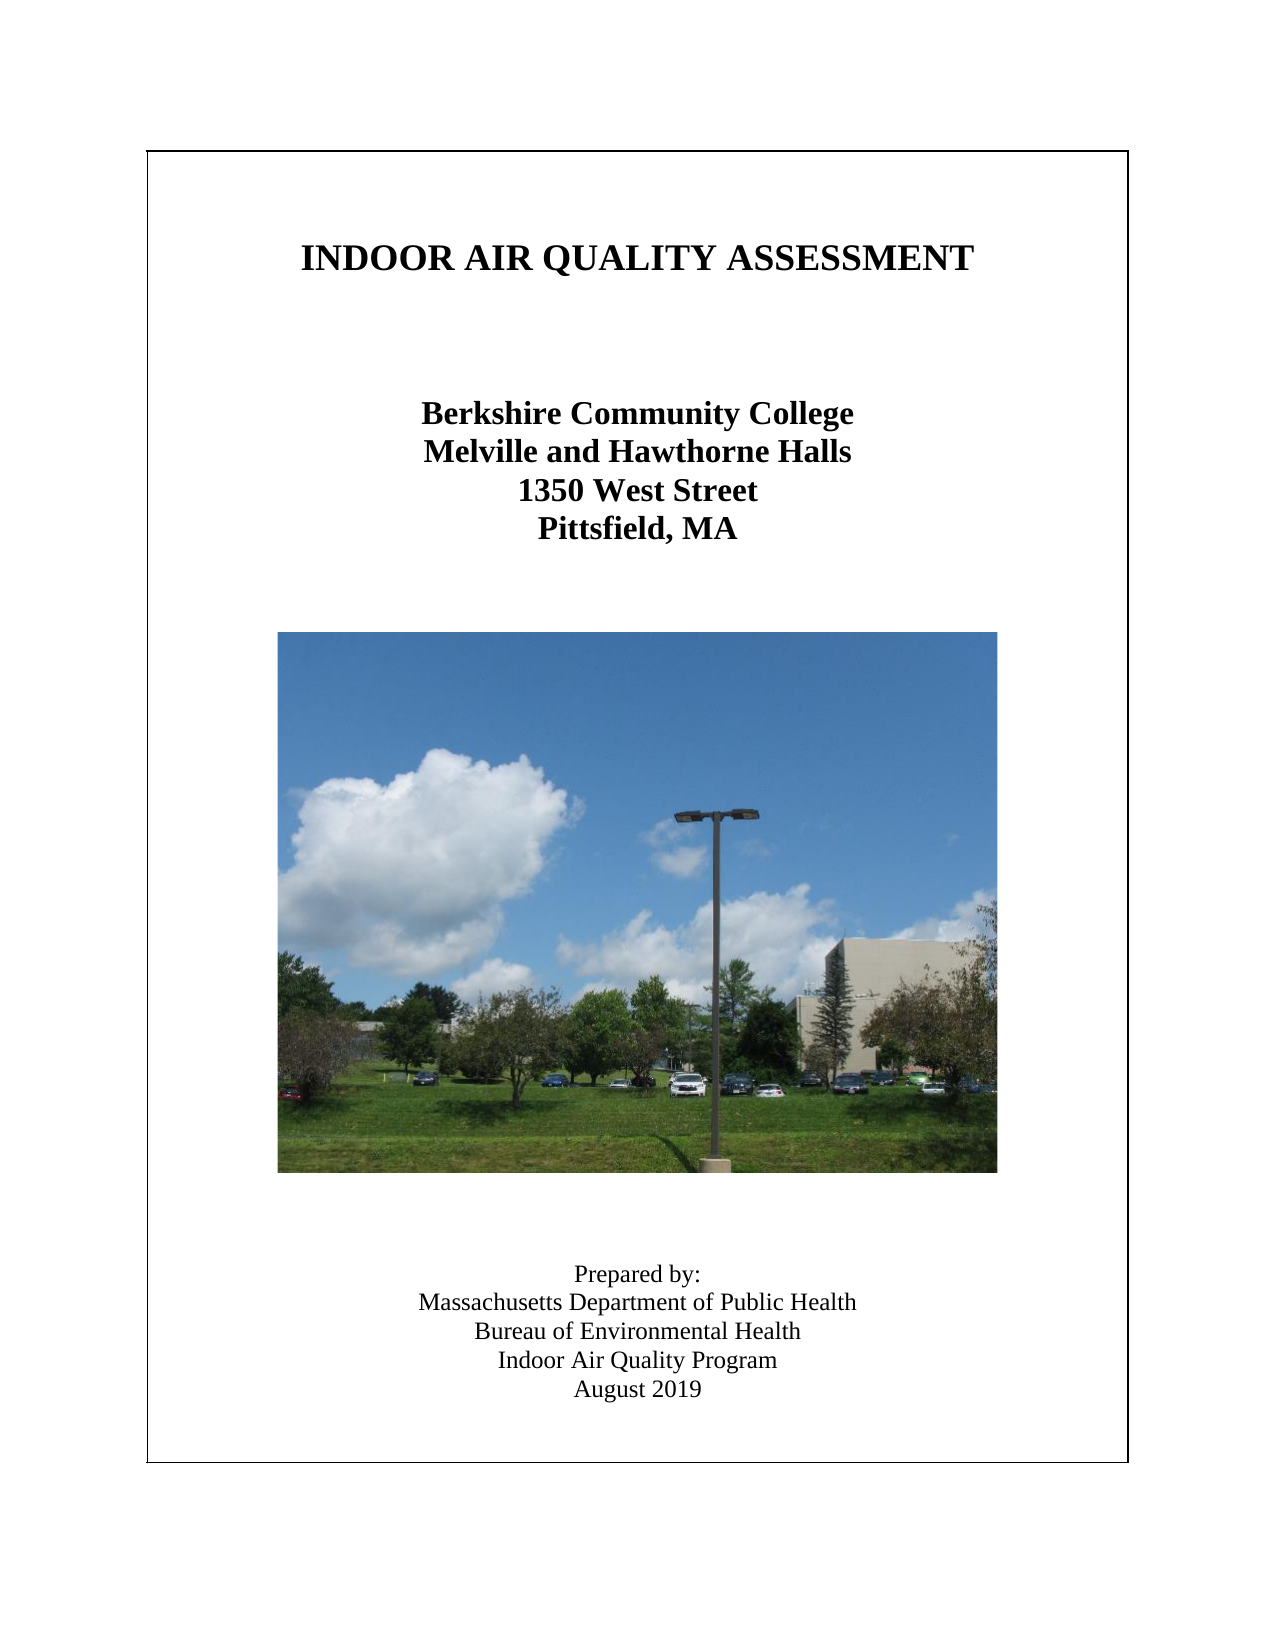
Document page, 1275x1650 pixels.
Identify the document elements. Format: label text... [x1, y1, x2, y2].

text 1350 West Street [150, 470, 1125, 508]
text Melville and Hawthorne Halls [150, 432, 1125, 470]
picture [277, 632, 998, 1173]
text Massachusetts Department of Public Health [150, 1287, 1125, 1316]
text August 2019 [150, 1374, 1125, 1402]
text Berkshire Community College [150, 364, 1125, 432]
text Bureau of Environmental Health [150, 1316, 1125, 1345]
text Pittsfield, MA [150, 508, 1125, 547]
text Prepared by: [150, 1259, 1125, 1287]
text INDOOR AIR QUALITY ASSESSMENT [150, 235, 1125, 278]
text Indoor Air Quality Program [150, 1345, 1125, 1374]
